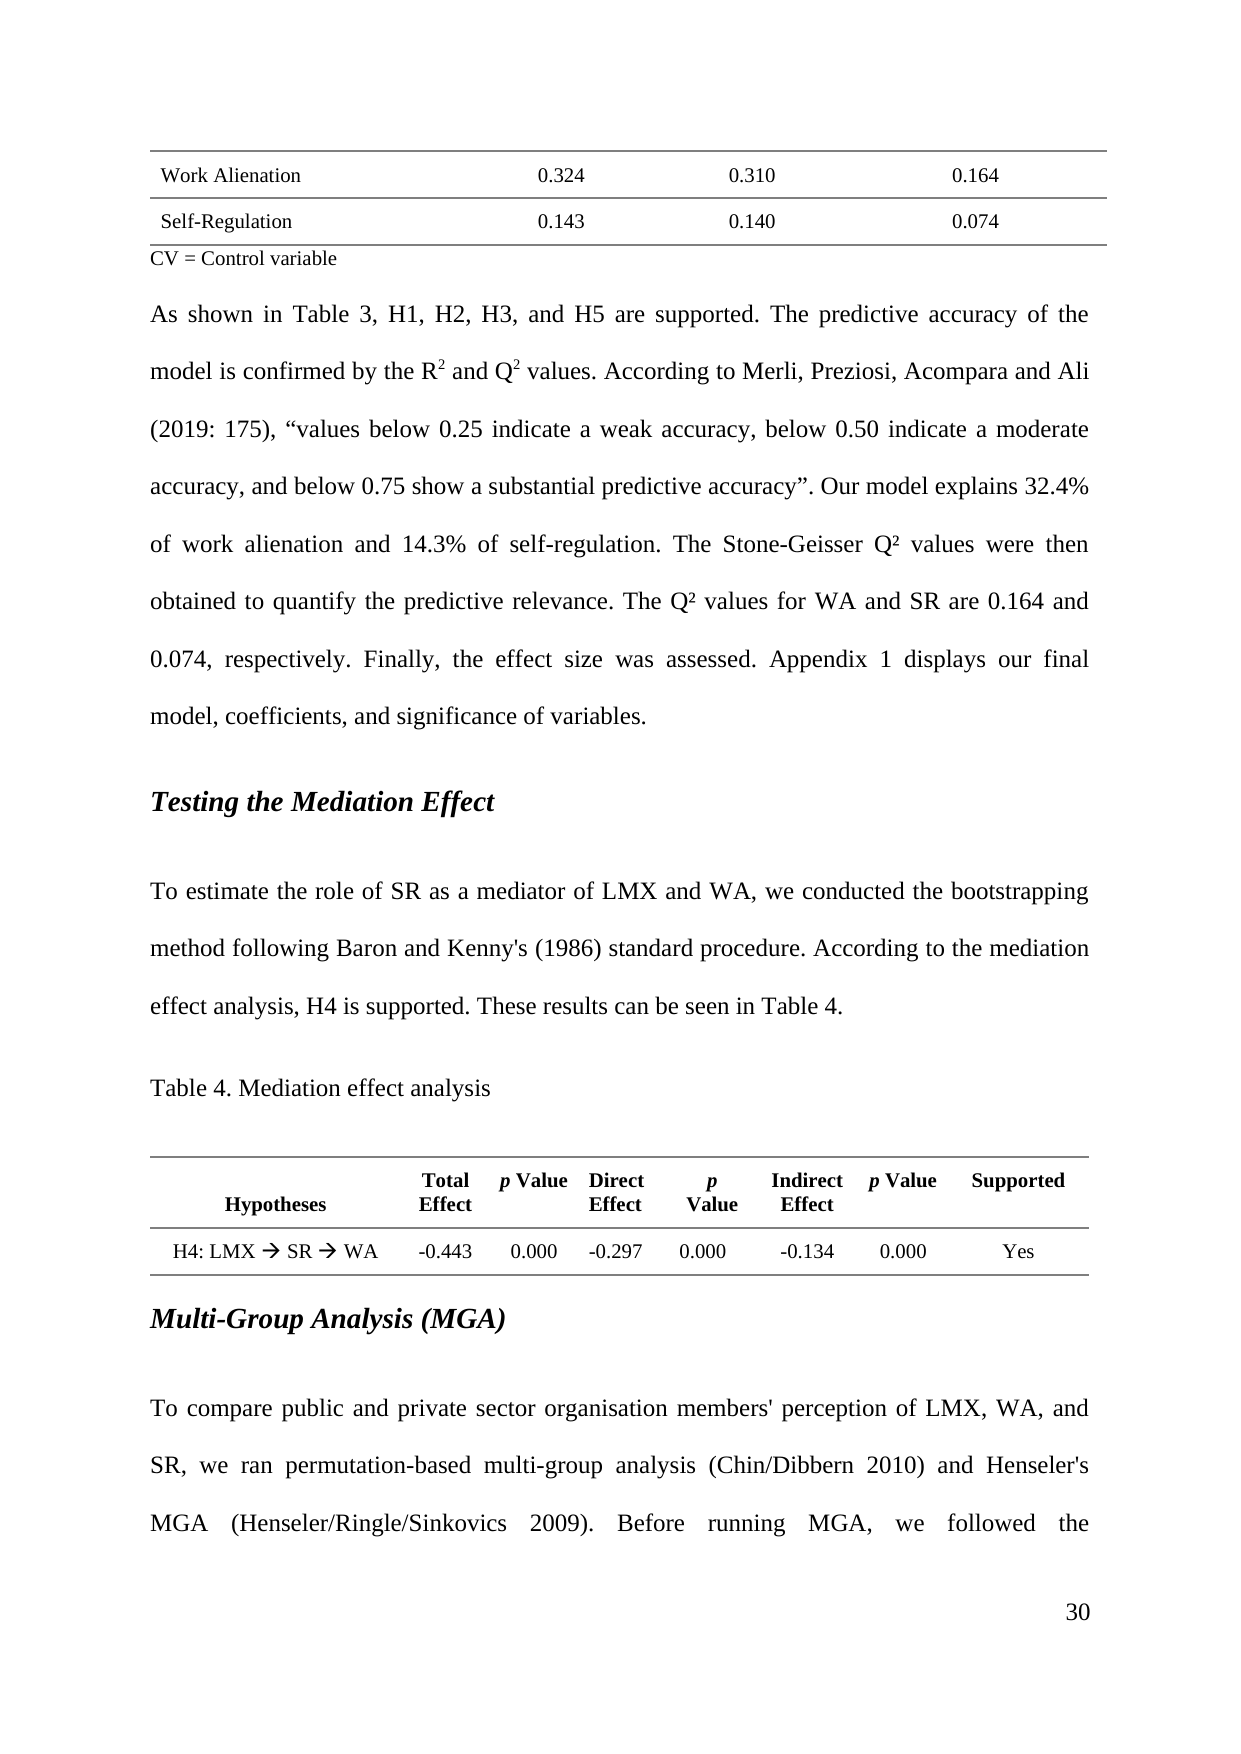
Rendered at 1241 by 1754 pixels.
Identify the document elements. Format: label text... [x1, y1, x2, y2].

table_cell 0.074 [844, 199, 1107, 244]
table_cell H4: LMX SR WA [150, 1229, 401, 1274]
table_header Total Effect [401, 1158, 489, 1227]
table_header Hypotheses [150, 1158, 401, 1227]
subtitle Testing the Mediation Effect [150, 784, 1090, 817]
text As shown in Table 3, H1, H2, H3, and H5 are supported. The predictive accuracy of the model is confirmed by the R2 and Q2 values. According to Merli, Preziosi, Acompara and Ali (2019: 175), “values below 0.25 indicate a weak accuracy, below 0.50 indicate a moderate accuracy, and below 0.75 show a substantial predictive accuracy”. Our model explains 32.4% of work alienation and 14.3% of self-regulation. The Stone-Geisser Q² values were then obtained to quantify the predictive relevance. The Q² values for WA and SR are 0.164 and 0.074, respectively. Finally, the effect size was assessed. Appendix 1 displays our final model, coefficients, and significance of variables. [150, 299, 1090, 730]
table_header p Value [490, 1158, 578, 1227]
table_cell Self-Regulation [150, 199, 462, 244]
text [150, 1393, 1090, 1537]
table_cell Yes [947, 1229, 1089, 1274]
table_header Direct Effect [578, 1158, 669, 1227]
table_header Indirect Effect [755, 1158, 859, 1227]
table_cell Work Alienation [150, 152, 462, 197]
table_cell 0.164 [844, 152, 1107, 197]
table_cell -0.134 [755, 1229, 859, 1274]
table_cell 0.143 [463, 199, 660, 244]
table_header Supported [947, 1158, 1089, 1227]
table_cell 0.000 [669, 1229, 755, 1274]
table_cell 0.000 [859, 1229, 947, 1274]
table_cell -0.297 [578, 1229, 669, 1274]
table_cell 0.310 [660, 152, 844, 197]
table_header p Value [669, 1158, 755, 1227]
table_cell 0.000 [490, 1229, 578, 1274]
table_cell -0.443 [401, 1229, 489, 1274]
subtitle Multi-Group Analysis (MGA) [150, 1301, 1090, 1334]
text Table 4. Mediation effect analysis [150, 1073, 1090, 1102]
table_cell 0.140 [660, 199, 844, 244]
text CV = Control variable [150, 246, 1090, 270]
table_header p Value [859, 1158, 947, 1227]
text To estimate the role of SR as a mediator of LMX and WA, we conducted the bootstrapping method following Baron and Kenny's (1986) standard procedure. According to the mediation effect analysis, H4 is supported. These results can be seen in Table 4. [150, 876, 1090, 1019]
table_cell 0.324 [463, 152, 660, 197]
